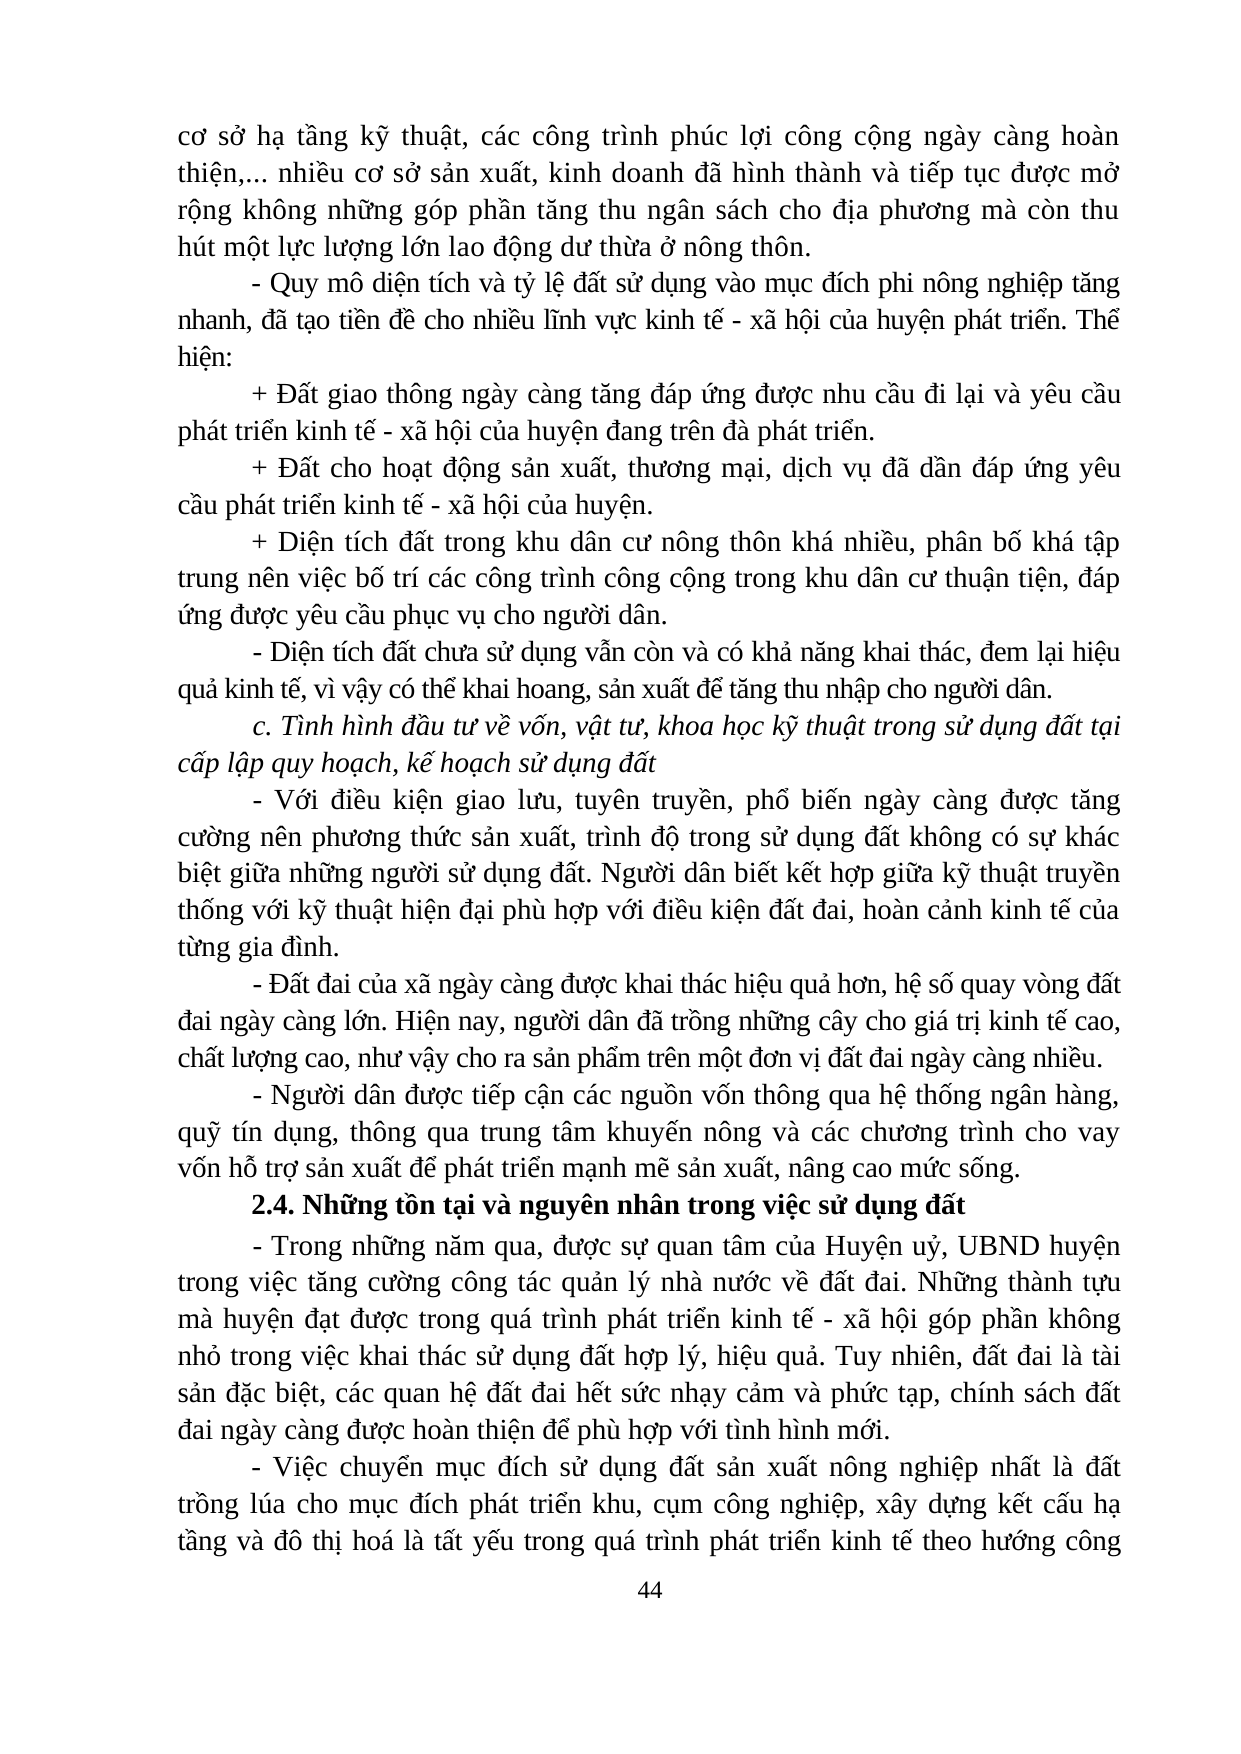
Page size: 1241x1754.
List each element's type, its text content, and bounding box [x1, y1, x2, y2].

text - Diện tích đất chưa sử dụng vẫn còn và có khả năng khai thác, đem lại hiệu quả kinh tế, vì vậy có thể khai hoang, sản xuất để tăng thu nhập cho người dân. [177, 634, 1122, 705]
text - Đất đai của xã ngày càng được khai thác hiệu quả hơn, hệ số quay vòng đất đai ngày càng lớn. Hiện nay, người dân đã trồng những cây cho giá trị kinh tế cao, chất lượng cao, như vậy cho ra sản phẩm trên một đơn vị đất đai ngày càng nhiều. [177, 966, 1122, 1073]
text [177, 1449, 1122, 1556]
text + Đất cho hoạt động sản xuất, thương mại, dịch vụ đã dần đáp ứng yêu cầu phát triển kinh tế - xã hội của huyện. [177, 450, 1122, 520]
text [177, 118, 1122, 262]
text c. Tình hình đầu tư về vốn, vật tư, khoa học kỹ thuật trong sử dụng đất tại cấp lập quy hoạch, kế hoạch sử dụng đất [177, 708, 1122, 778]
text 2.4. Những tồn tại và nguyên nhân trong việc sử dụng đất [177, 1187, 1122, 1221]
text + Diện tích đất trong khu dân cư nông thôn khá nhiều, phân bố khá tập trung nên việc bố trí các công trình công cộng trong khu dân cư thuận tiện, đáp ứng được yêu cầu phục vụ cho người dân. [177, 524, 1122, 631]
text - Trong những năm qua, được sự quan tâm của Huyện uỷ, UBND huyện trong việc tăng cường công tác quản lý nhà nước về đất đai. Những thành tựu mà huyện đạt được trong quá trình phát triển kinh tế - xã hội góp phần không nhỏ trong việc khai thác sử dụng đất hợp lý, hiệu quả. Tuy nhiên, đất đai là tài sản đặc biệt, các quan hệ đất đai hết sức nhạy cảm và phức tạp, chính sách đất đai ngày càng được hoàn thiện để phù hợp với tình hình mới. [177, 1228, 1122, 1446]
text - Với điều kiện giao lưu, tuyên truyền, phổ biến ngày càng được tăng cường nên phương thức sản xuất, trình độ trong sử dụng đất không có sự khác biệt giữa những người sử dụng đất. Người dân biết kết hợp giữa kỹ thuật truyền thống với kỹ thuật hiện đại phù hợp với điều kiện đất đai, hoàn cảnh kinh tế của từng gia đình. [177, 782, 1122, 963]
text + Đất giao thông ngày càng tăng đáp ứng được nhu cầu đi lại và yêu cầu phát triển kinh tế - xã hội của huyện đang trên đà phát triển. [177, 376, 1122, 447]
text - Quy mô diện tích và tỷ lệ đất sử dụng vào mục đích phi nông nghiệp tăng nhanh, đã tạo tiền đề cho nhiều lĩnh vực kinh tế - xã hội của huyện phát triển. Thể hiện: [177, 266, 1122, 373]
text - Người dân được tiếp cận các nguồn vốn thông qua hệ thống ngân hàng, quỹ tín dụng, thông qua trung tâm khuyến nông và các chương trình cho vay vốn hỗ trợ sản xuất để phát triển mạnh mẽ sản xuất, nâng cao mức sống. [177, 1077, 1122, 1184]
